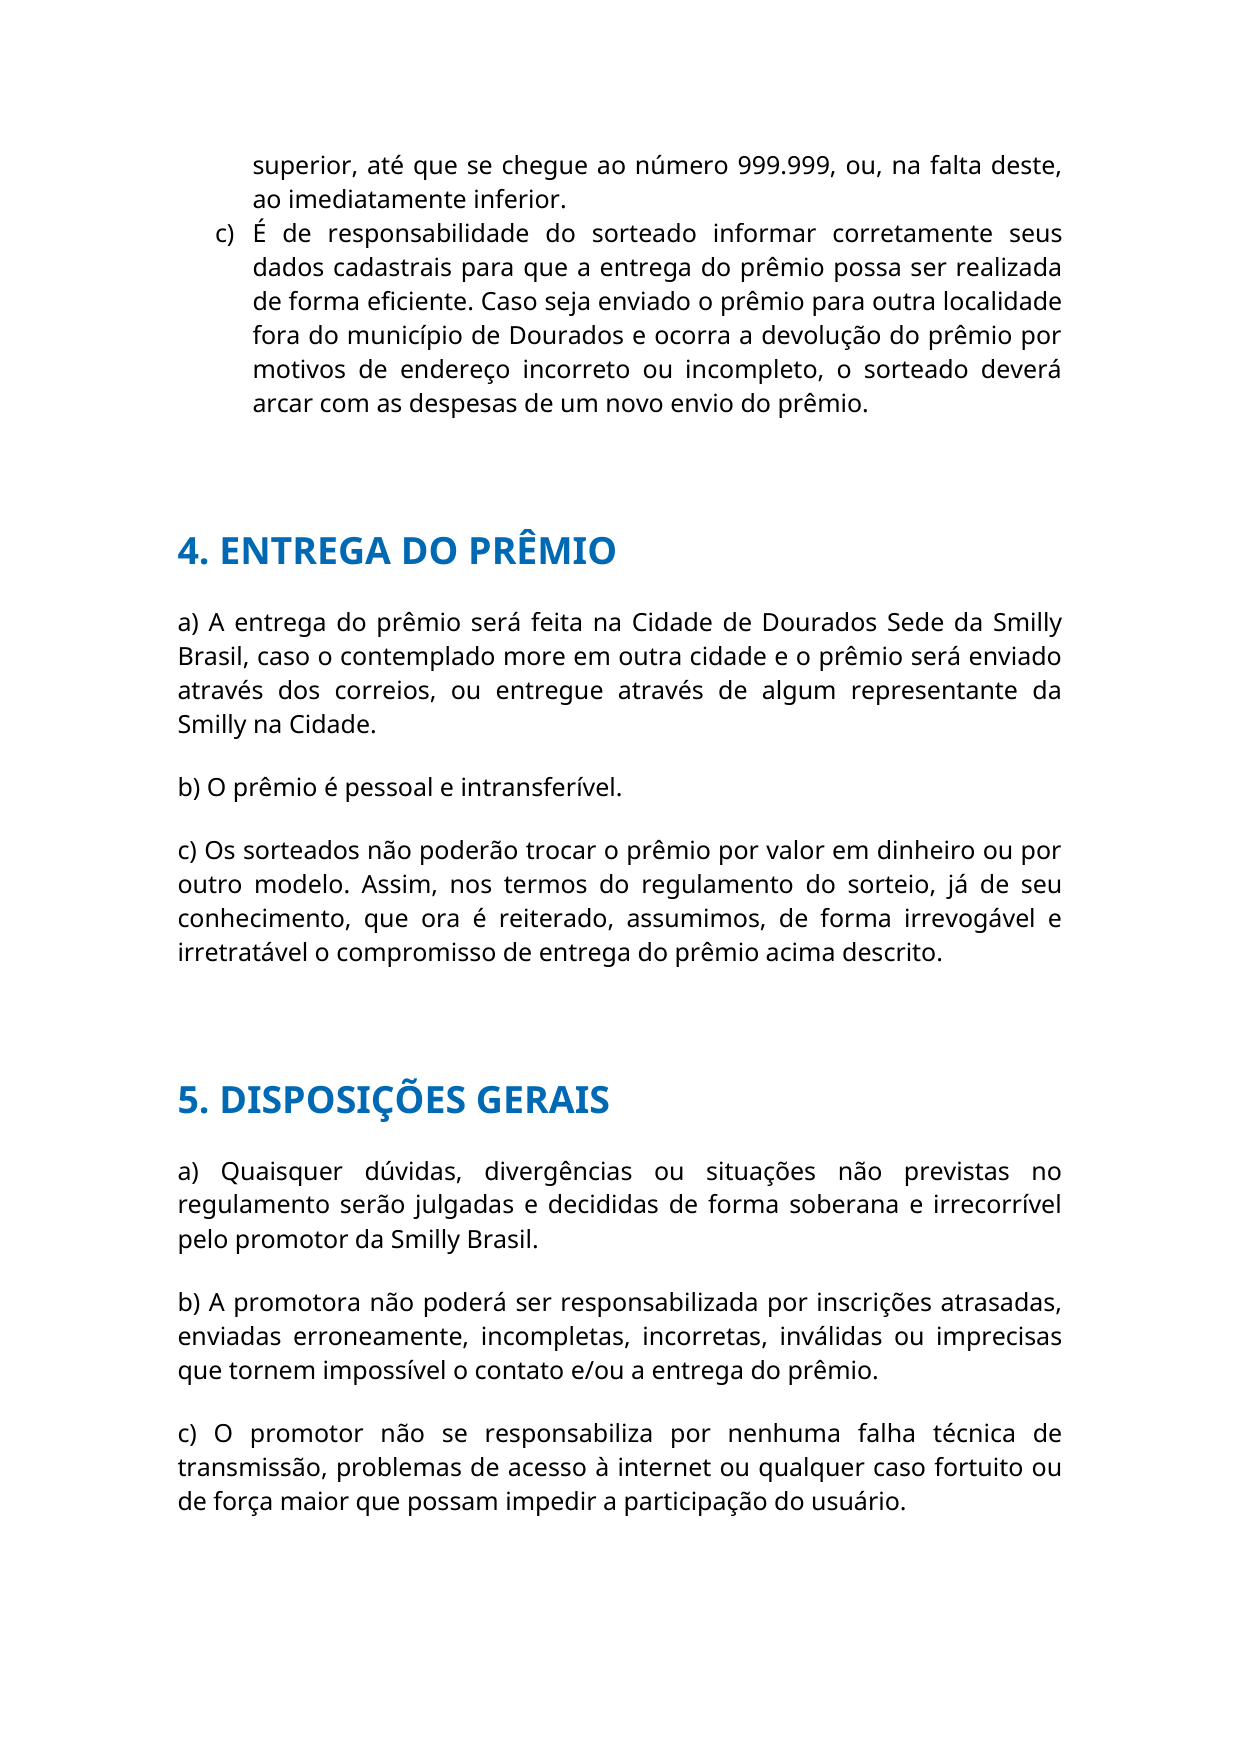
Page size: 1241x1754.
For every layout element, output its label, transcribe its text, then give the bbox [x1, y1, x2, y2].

text 5. DISPOSIÇÕES GERAIS [177, 1061, 1063, 1124]
text b) A promotora não poderá ser responsabilizada por inscrições atrasadas, enviadas erroneamente, incompletas, incorretas, inválidas ou imprecisas que tornem impossível o contato e/ou a entrega do prêmio. [177, 1284, 1063, 1387]
text a) Quaisquer dúvidas, divergências ou situações não previstas no regulamento serão julgadas e decididas de forma soberana e irrecorrível pelo promotor da Smilly Brasil. [177, 1153, 1063, 1255]
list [215, 148, 1063, 216]
text 4. ENTREGA DO PRÊMIO [177, 512, 1063, 575]
text a) A entrega do prêmio será feita na Cidade de Dourados Sede da Smilly Brasil, caso o contemplado more em outra cidade e o prêmio será enviado através dos correios, ou entregue através de algum representante da Smilly na Cidade. [177, 604, 1063, 740]
text c) Os sorteados não poderão trocar o prêmio por valor em dinheiro ou por outro modelo. Assim, nos termos do regulamento do sorteio, já de seu conhecimento, que ora é reiterado, assumimos, de forma irrevogável e irretratável o compromisso de entrega do prêmio acima descrito. [177, 833, 1063, 969]
list É de responsabilidade do sorteado informar corretamente seus dados cadastrais para que a entrega do prêmio possa ser realizada de forma eficiente. Caso seja enviado o prêmio para outra localidade fora do município de Dourados e ocorra a devolução do prêmio por motivos de endereço incorreto ou incompleto, o sorteado deverá arcar com as despesas de um novo envio do prêmio. [215, 216, 1063, 420]
text c) O promotor não se responsabiliza por nenhuma falha técnica de transmissão, problemas de acesso à internet ou qualquer caso fortuito ou de força maior que possam impedir a participação do usuário. [177, 1416, 1063, 1518]
text b) O prêmio é pessoal e intransferível. [177, 769, 1063, 804]
